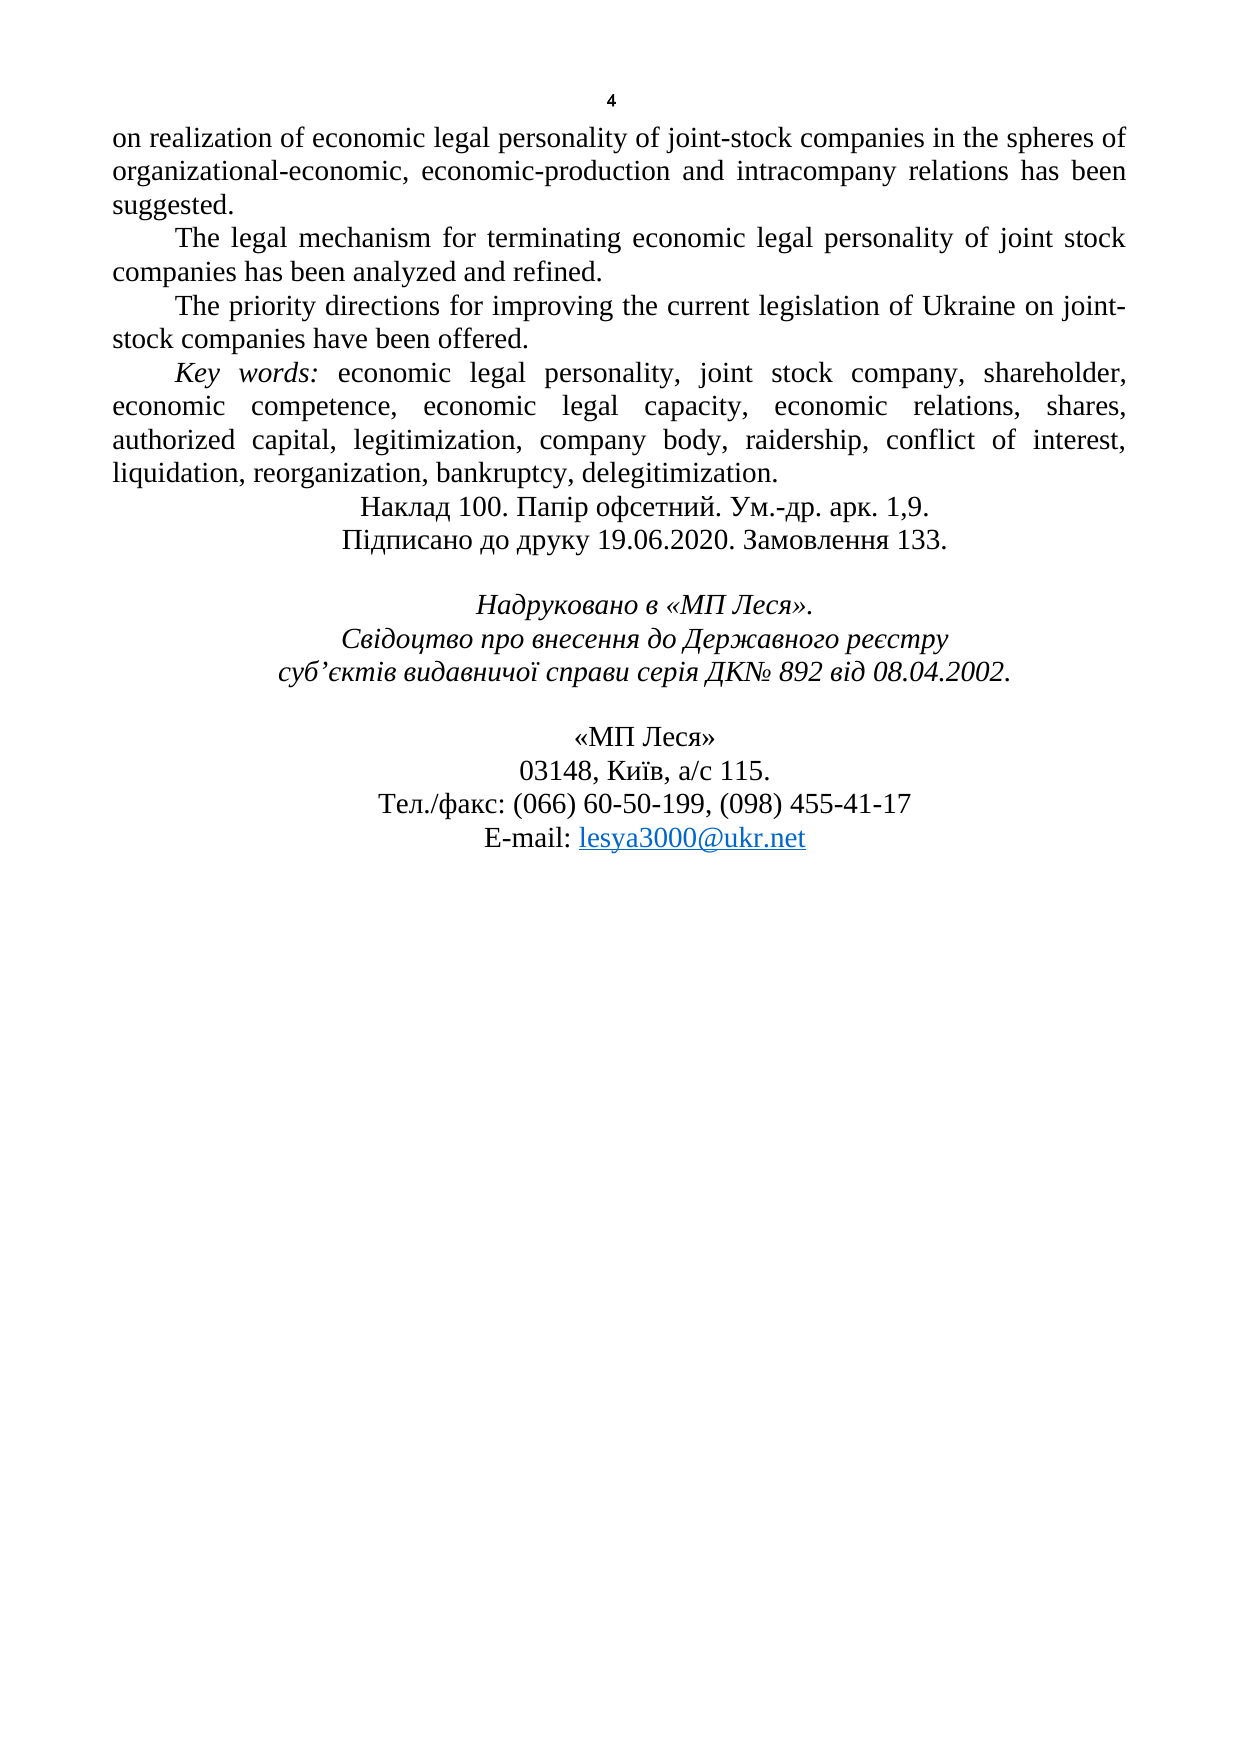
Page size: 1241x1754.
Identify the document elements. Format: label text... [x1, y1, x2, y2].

text Наклад 100. Папір офсетний. Ум.-др. арк. 1,9. Підписано до друку 19.06.2020. Замовлення 133. [162, 489, 1127, 557]
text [112, 121, 1127, 221]
text The legal mechanism for terminating economic legal personality of joint stock companies has been analyzed and refined. [112, 221, 1127, 288]
text 03148, Київ, а/с 115. [162, 753, 1127, 787]
text «МП Леся» [162, 720, 1127, 753]
text The priority directions for improving the current legislation of Ukraine on joint- stock companies have been offered. [112, 288, 1127, 355]
text Тел./факс: (066) 60-50-199, (098) 455-41-17 E-mail: lesya3000@ukr.net [162, 787, 1127, 854]
text Key words: economic legal personality, joint stock company, shareholder, economic competence, economic legal capacity, economic relations, shares, authorized capital, legitimization, company body, raidership, conflict of interest, liquidation, reorganization, bankruptcy, delegitimization. [112, 355, 1127, 489]
text Свідоцтво про внесення до Державного реєстру суб’єктів видавничої справи серія ДК№ 892 від 08.04.2002. [162, 621, 1127, 688]
text Надруковано в «МП Леся». [162, 588, 1127, 621]
